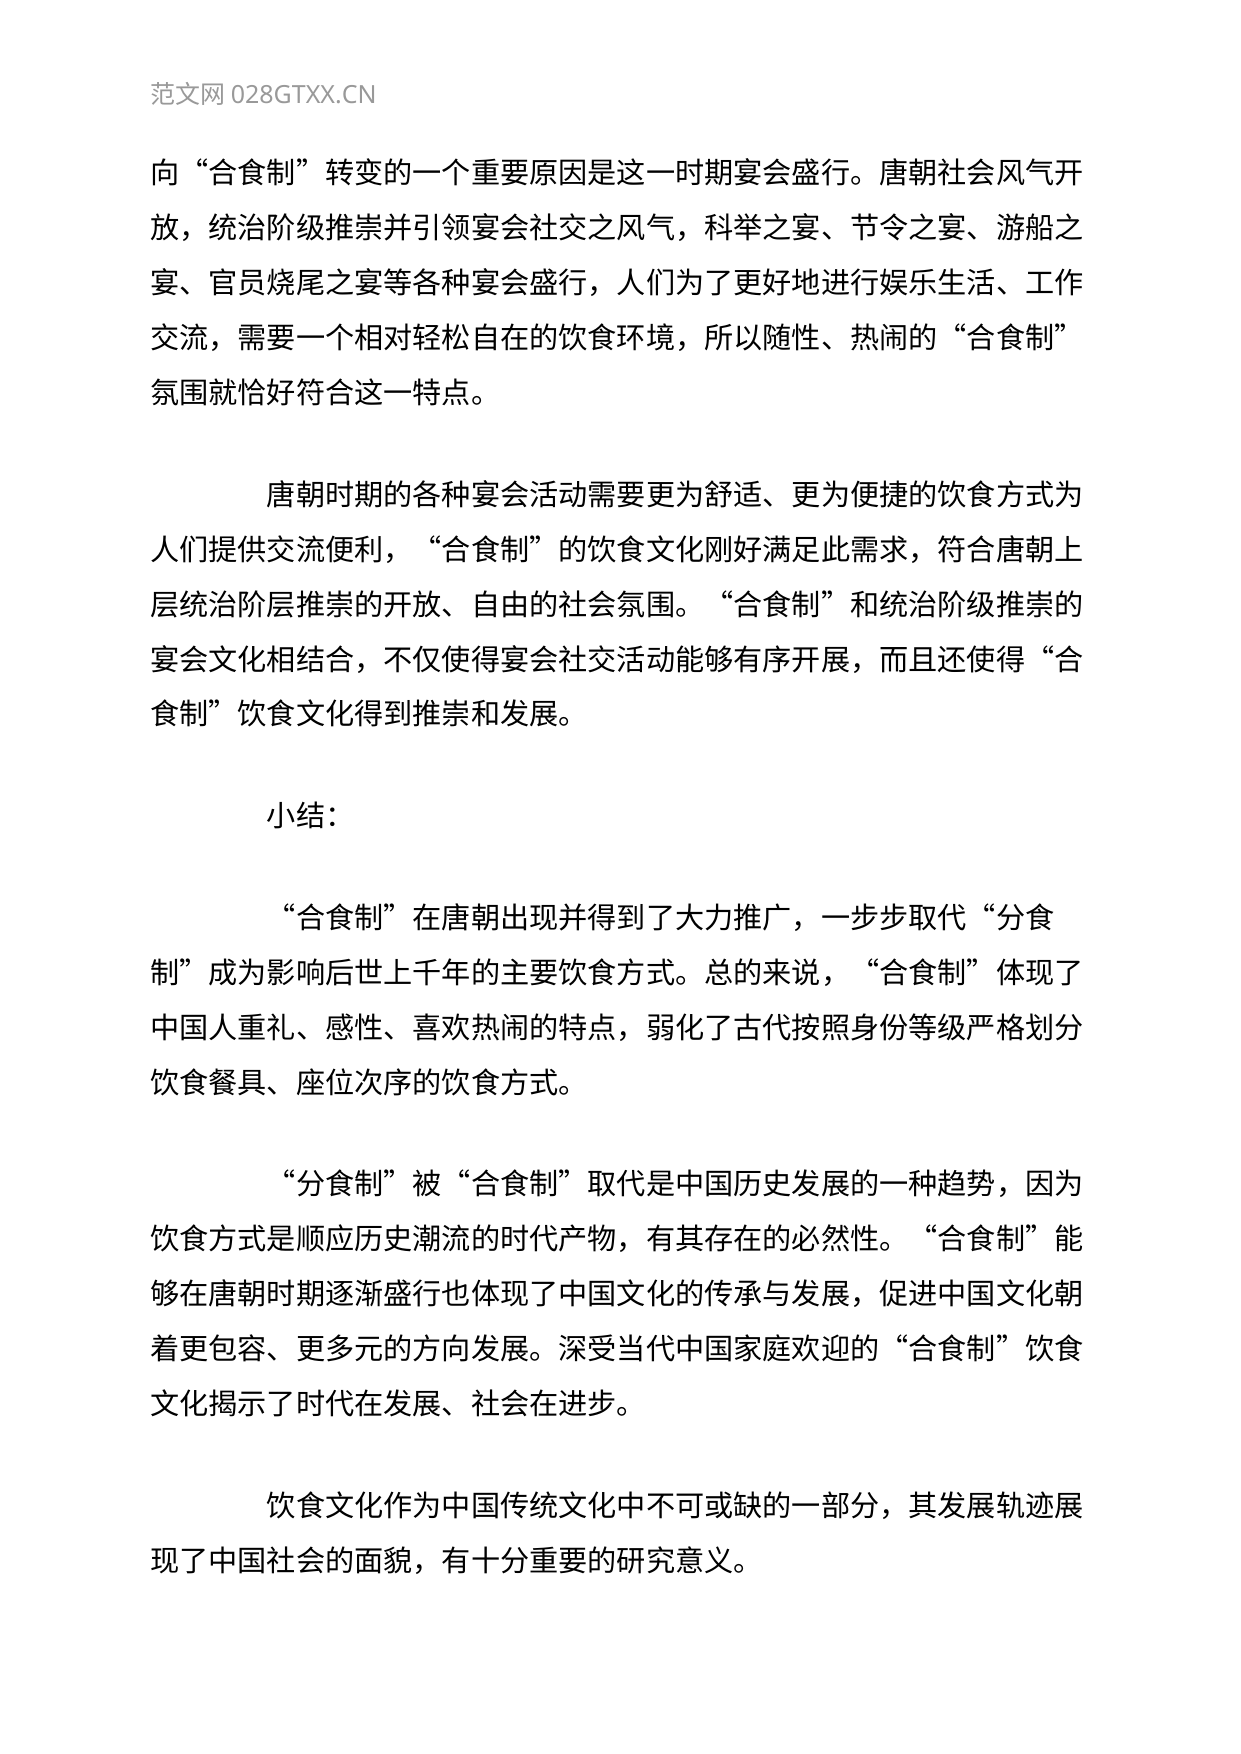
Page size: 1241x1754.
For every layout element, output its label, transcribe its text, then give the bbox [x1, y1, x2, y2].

text “合食制”在唐朝出现并得到了大力推广，一步步取代“分食制”成为影响后世上千年的主要饮食方式。总的来说，“合食制”体现了中国人重礼、感性、喜欢热闹的特点，弱化了古代按照身份等级严格划分饮食餐具、座位次序的饮食方式。 [150, 894, 1090, 1101]
text 小结： [150, 793, 1090, 835]
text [150, 150, 1090, 412]
text “分食制”被“合食制”取代是中国历史发展的一种趋势，因为饮食方式是顺应历史潮流的时代产物，有其存在的必然性。“合食制”能够在唐朝时期逐渐盛行也体现了中国文化的传承与发展，促进中国文化朝着更包容、更多元的方向发展。深受当代中国家庭欢迎的“合食制”饮食文化揭示了时代在发展、社会在进步。 [150, 1161, 1090, 1423]
text 唐朝时期的各种宴会活动需要更为舒适、更为便捷的饮食方式为人们提供交流便利，“合食制”的饮食文化刚好满足此需求，符合唐朝上层统治阶层推崇的开放、自由的社会氛围。“合食制”和统治阶级推崇的宴会文化相结合，不仅使得宴会社交活动能够有序开展，而且还使得“合食制”饮食文化得到推崇和发展。 [150, 471, 1090, 733]
text 饮食文化作为中国传统文化中不可或缺的一部分，其发展轨迹展现了中国社会的面貌，有十分重要的研究意义。 [150, 1482, 1090, 1579]
